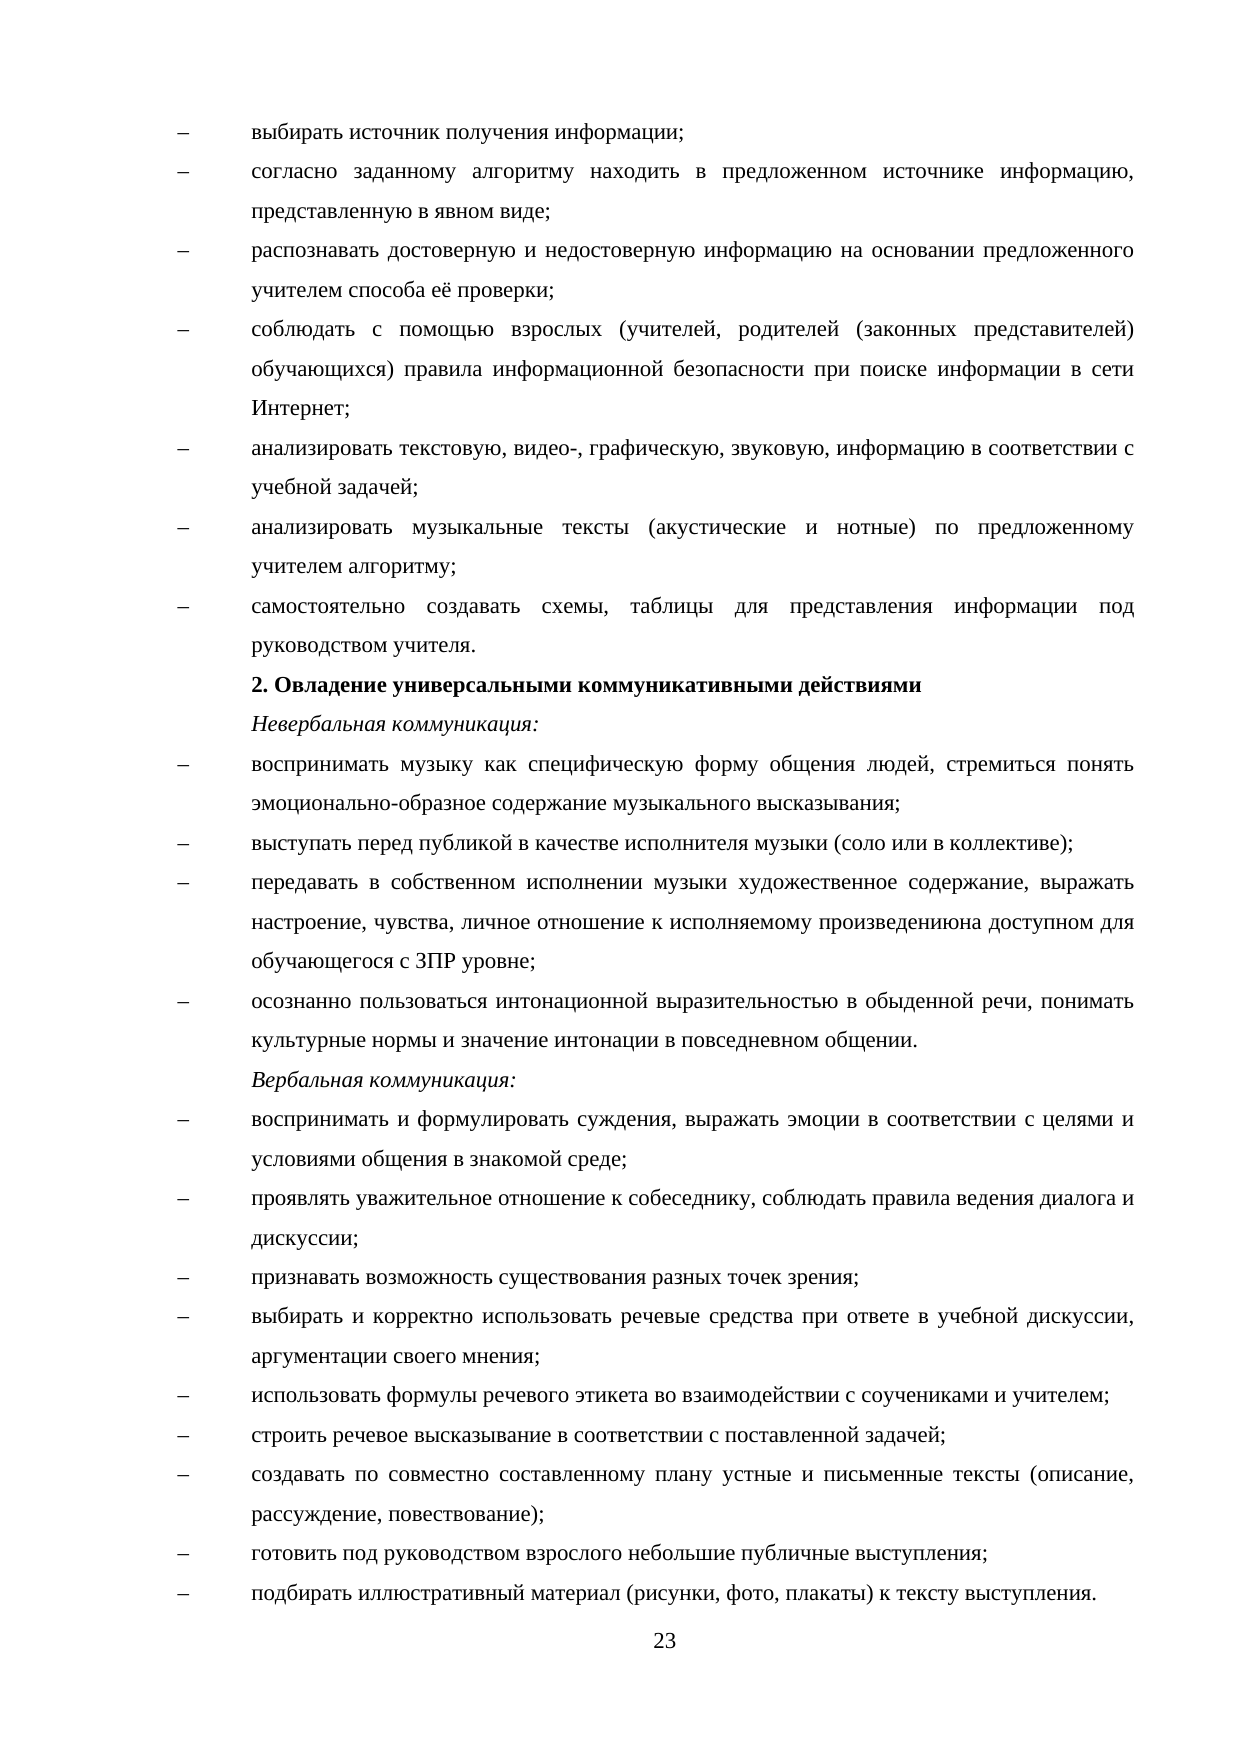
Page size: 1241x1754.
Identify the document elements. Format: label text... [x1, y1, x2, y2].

text Невербальная коммуникация: [177, 710, 1152, 737]
list проявлять уважительное отношение к собеседнику, соблюдать правила ведения диалога и дискуссии; [177, 1184, 1136, 1250]
list выбирать и корректно использовать речевые средства при ответе в учебной дискуссии, аргументации своего мнения; [177, 1302, 1136, 1368]
list анализировать музыкальные тексты (акустические и нотные) по предложенному учителем алгоритму; [177, 513, 1136, 579]
list строить речевое высказывание в соответствии с поставленной задачей; [177, 1421, 1136, 1447]
list готовить под руководством взрослого небольшие публичные выступления; [177, 1539, 1136, 1566]
list подбирать иллюстративный материал (рисунки, фото, плакаты) к тексту выступления. [177, 1579, 1136, 1605]
list признавать возможность существования разных точек зрения; [177, 1263, 1136, 1289]
list самостоятельно создавать схемы, таблицы для представления информации под руководством учителя. [177, 592, 1136, 658]
list создавать по совместно составленному плану устные и письменные тексты (описание, рассуждение, повествование); [177, 1460, 1136, 1526]
list воспринимать музыку как специфическую форму общения людей, стремиться понять эмоционально-образное содержание музыкального высказывания; [177, 750, 1136, 816]
list осознанно пользоваться интонационной выразительностью в обыденной речи, понимать культурные нормы и значение интонации в повседневном общении. [177, 987, 1136, 1052]
list выступать перед публикой в качестве исполнителя музыки (соло или в коллективе); [177, 829, 1136, 855]
text 2. Овладение универсальными коммуникативными действиями [177, 671, 1152, 697]
list выбирать источник получения информации; [177, 118, 1136, 144]
list передавать в собственном исполнении музыки художественное содержание, выражать настроение, чувства, личное отношение к исполняемому произведениюна доступном для обучающегося с ЗПР уровне; [177, 868, 1136, 973]
list анализировать текстовую, видео-, графическую, звуковую, информацию в соответствии с учебной задачей; [177, 434, 1136, 500]
list соблюдать с помощью взрослых (учителей, родителей (законных представителей) обучающихся) правила информационной безопасности при поиске информации в сети Интернет; [177, 316, 1136, 421]
list согласно заданному алгоритму находить в предложенном источнике информацию, представленную в явном виде; [177, 158, 1136, 223]
list использовать формулы речевого этикета во взаимодействии с соучениками и учителем; [177, 1381, 1136, 1408]
list воспринимать и формулировать суждения, выражать эмоции в соответствии с целями и условиями общения в знакомой среде; [177, 1105, 1136, 1171]
list распознавать достоверную и недостоверную информацию на основании предложенного учителем способа её проверки; [177, 237, 1136, 302]
text Вербальная коммуникация: [177, 1066, 1152, 1092]
